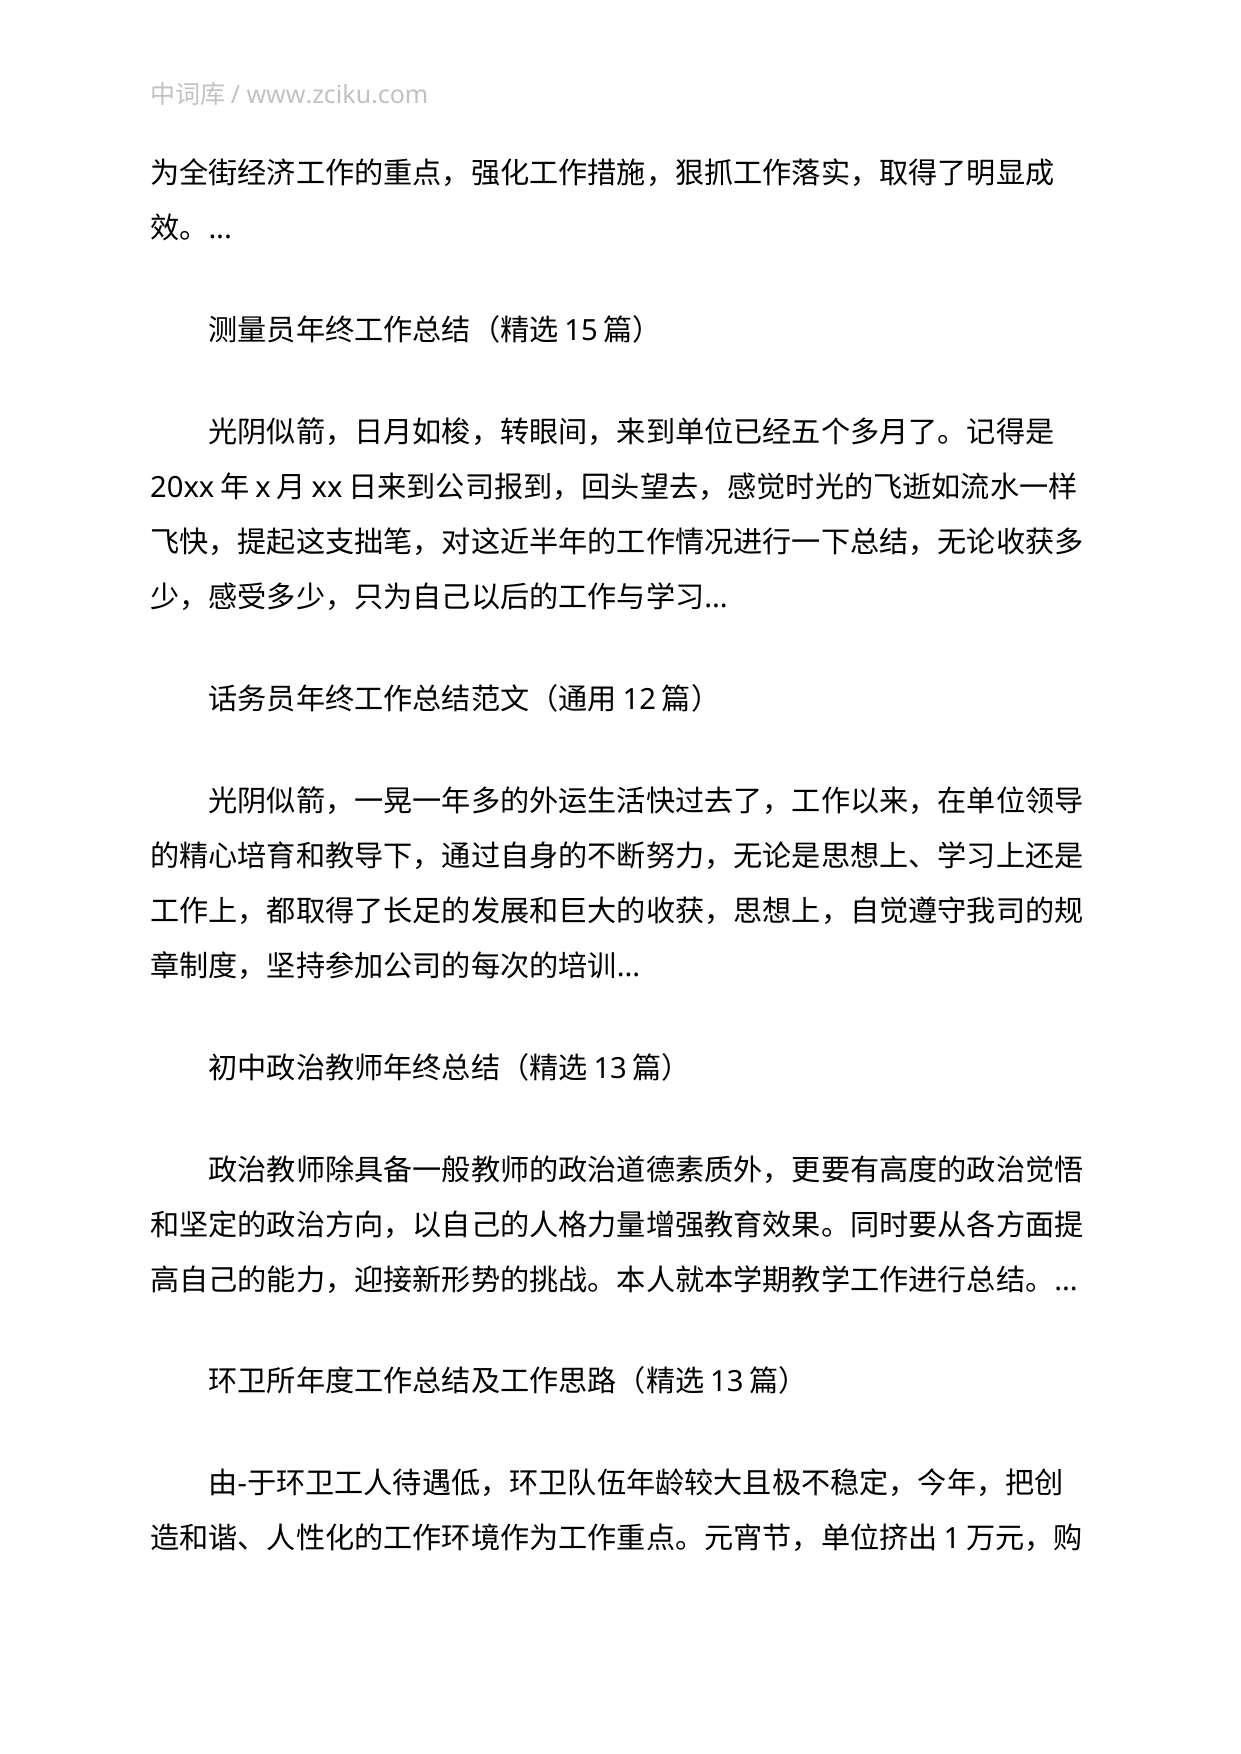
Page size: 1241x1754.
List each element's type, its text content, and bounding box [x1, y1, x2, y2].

text 环卫所年度工作总结及工作思路（精选13篇） [150, 1358, 1090, 1400]
text 测量员年终工作总结（精选15篇） [150, 307, 1090, 349]
text 政治教师除具备一般教师的政治道德素质外，更要有高度的政治觉悟和坚定的政治方向，以自己的人格力量增强教育效果。同时要从各方面提高自己的能力，迎接新形势的挑战。本人就本学期教学工作进行总结。... [150, 1146, 1090, 1298]
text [150, 1460, 1090, 1557]
text 光阴似箭，日月如梭，转眼间，来到单位已经五个多月了。记得是20xx年x月xx日来到公司报到，回头望去，感觉时光的飞逝如流水一样飞快，提起这支拙笔，对这近半年的工作情况进行一下总结，无论收获多少，感受多少，只为自己以后的工作与学习... [150, 409, 1090, 616]
text 光阴似箭，一晃一年多的外运生活快过去了，工作以来，在单位领导的精心培育和教导下，通过自身的不断努力，无论是思想上、学习上还是工作上，都取得了长足的发展和巨大的收获，思想上，自觉遵守我司的规章制度，坚持参加公司的每次的培训... [150, 778, 1090, 985]
text 初中政治教师年终总结（精选13篇） [150, 1044, 1090, 1087]
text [150, 150, 1090, 247]
text 话务员年终工作总结范文（通用12篇） [150, 676, 1090, 718]
